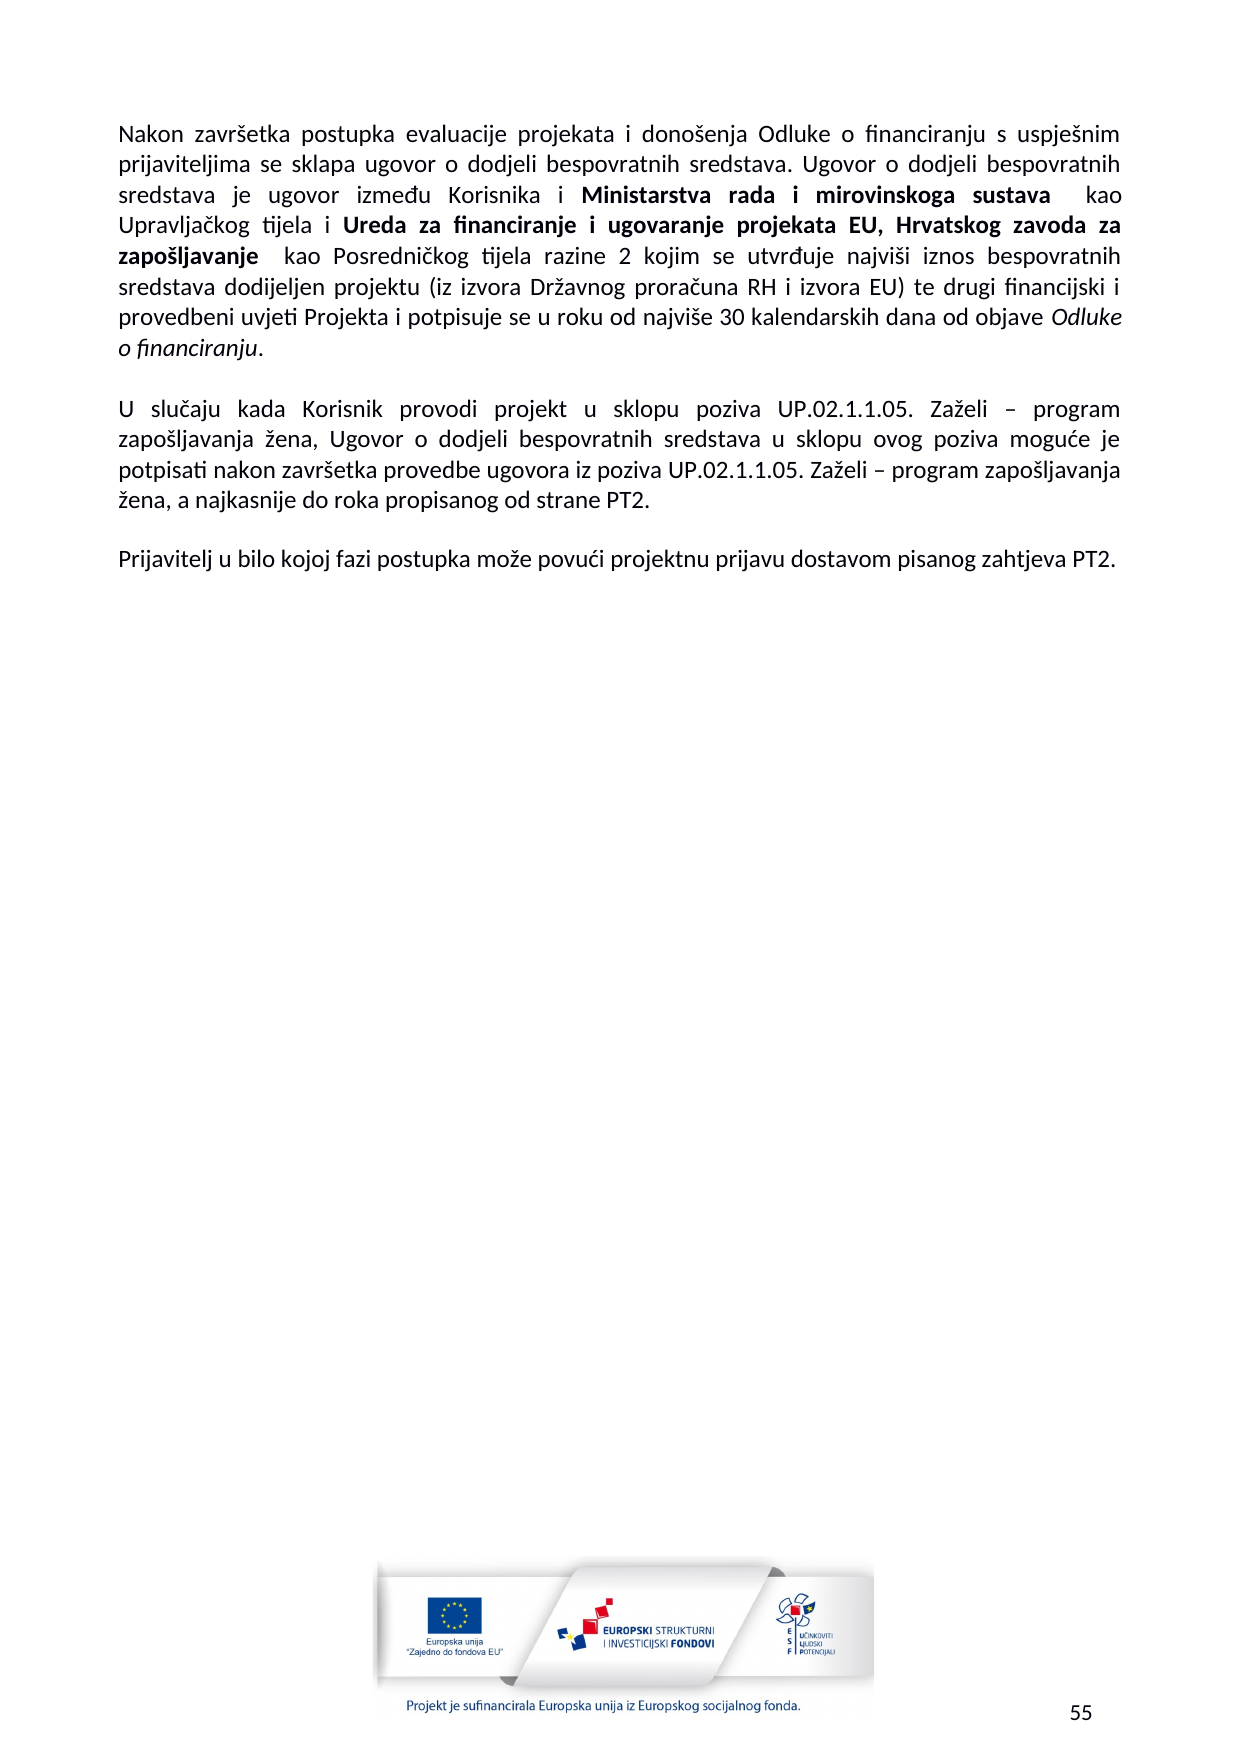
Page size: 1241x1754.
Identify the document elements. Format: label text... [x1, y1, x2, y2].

text U slučaju kada Korisnik provodi projekt u sklopu poziva UP.02.1.1.05. Zaželi – program zapošljavanja žena, Ugovor o dodjeli bespovratnih sredstava u sklopu ovog poziva moguće je potpisati nakon završetka provedbe ugovora iz poziva UP.02.1.1.05. Zaželi – program zapošljavanja žena, a najkasnije do roka propisanog od strane PT2. [118, 393, 1122, 515]
picture [372, 1556, 875, 1721]
text Prijavitelj u bilo kojoj fazi postupka može povući projektnu prijavu dostavom pisanog zahtjeva PT2. [118, 543, 1122, 573]
text Nakon završetka postupka evaluacije projekata i donošenja Odluke o financiranju s uspješnim prijaviteljima se sklapa ugovor o dodjeli bespovratnih sredstava. Ugovor o dodjeli bespovratnih sredstava je ugovor između Korisnika i Ministarstva rada i mirovinskoga sustava kao Upravljačkog tijela i Ureda za financiranje i ugovaranje projekata EU, Hrvatskog zavoda za zapošljavanje kao Posredničkog tijela razine 2 kojim se utvrđuje najviši iznos bespovratnih sredstava dodijeljen projektu (iz izvora Državnog proračuna RH i izvora EU) te drugi financijski i provedbeni uvjeti Projekta i potpisuje se u roku od najviše 30 kalendarskih dana od objave Odluke o financiranju. [118, 118, 1122, 362]
